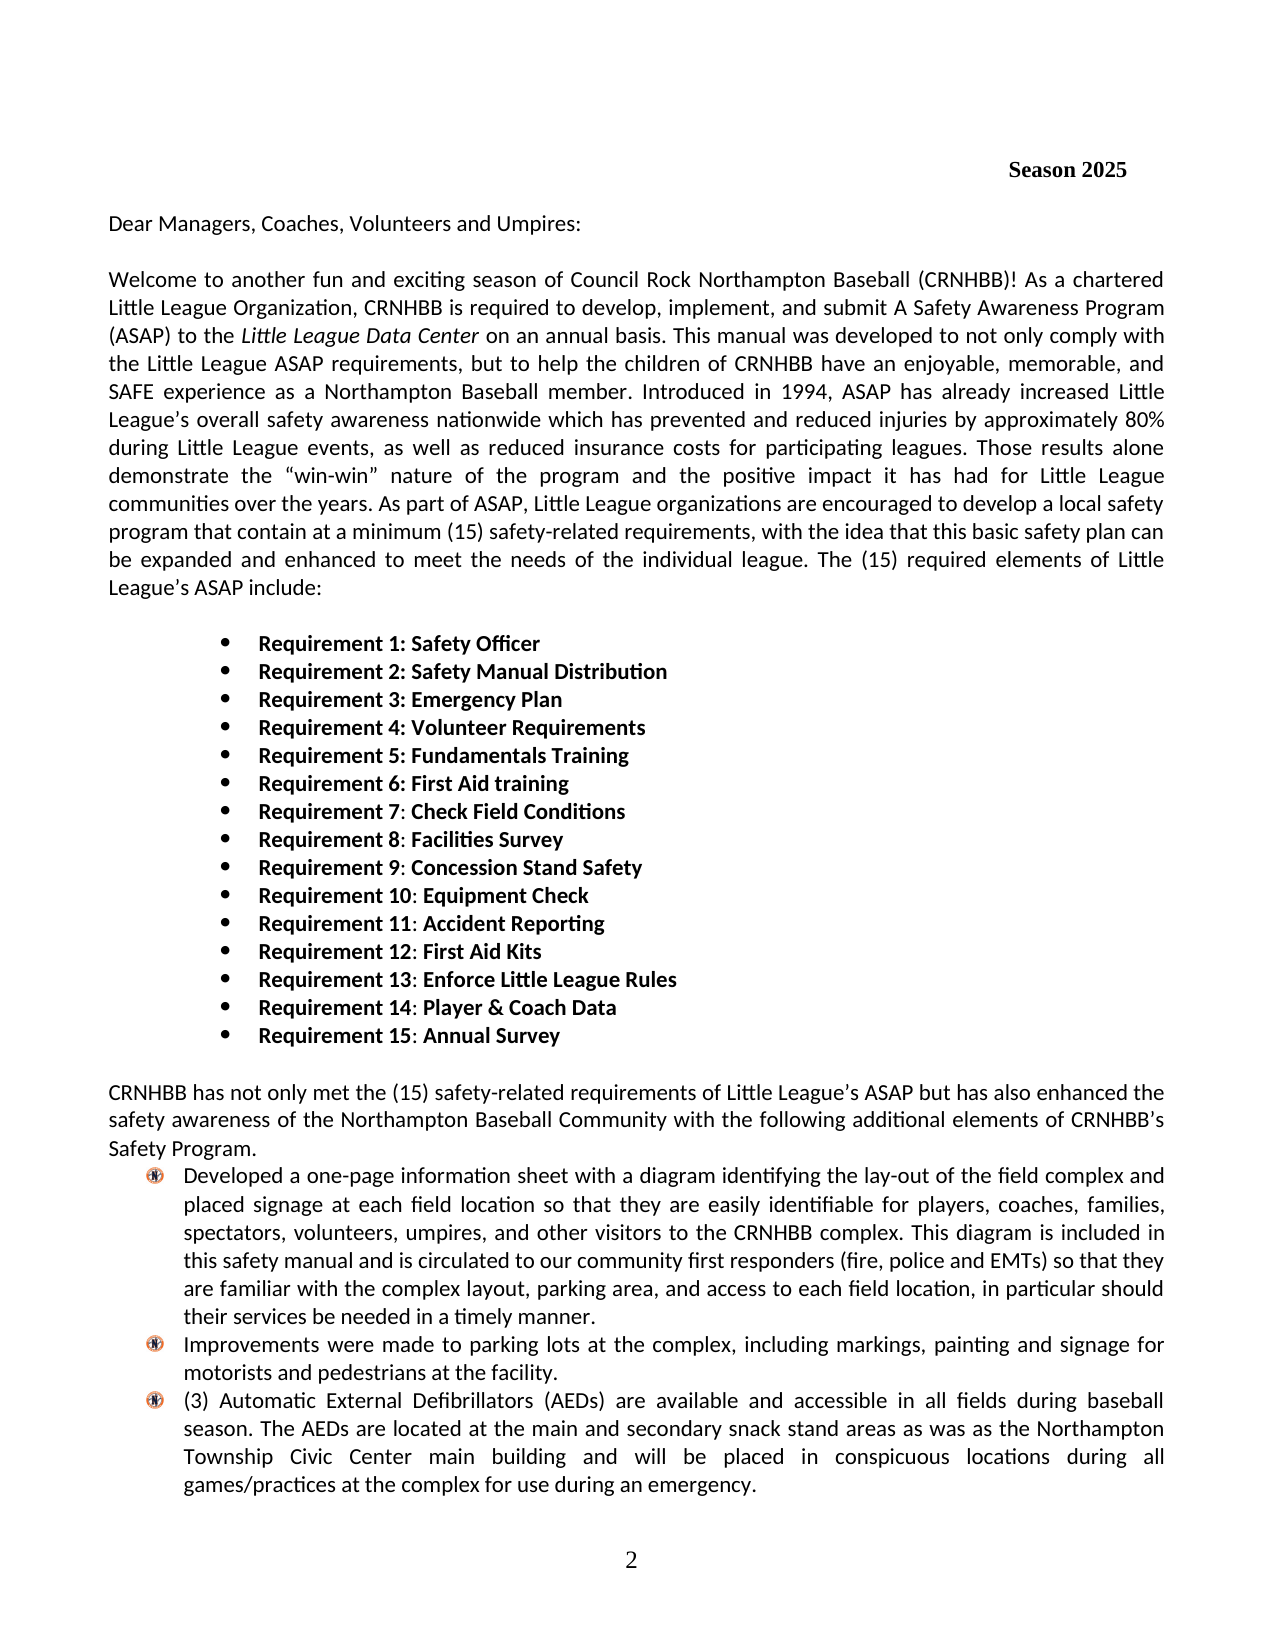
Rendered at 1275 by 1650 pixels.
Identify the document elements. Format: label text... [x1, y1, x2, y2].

list Requirement 12: First Aid Kits [221, 937, 1167, 966]
list Requirement 1: Safety Officer [221, 629, 1167, 657]
list Requirement 11: Accident Reporting [221, 909, 1167, 937]
list Requirement 2: Safety Manual Distribution [221, 657, 1167, 685]
list Requirement 9: Concession Stand Safety [221, 853, 1167, 881]
list Requirement 13: Enforce Little League Rules [221, 966, 1167, 993]
picture [146, 1167, 164, 1184]
list Requirement 8: Facilities Survey [221, 825, 1167, 853]
picture [146, 1391, 164, 1409]
list (3) Automatic External Defibrillators (AEDs) are available and accessible in all fields during baseball season. The AEDs are located at the main and secondary snack stand areas as was as the Northampton Township Civic Center main building and will be placed in conspicuous locations during all games/practices at the complex for use during an emergency. [146, 1386, 1167, 1498]
text CRNHBB has not only met the (15) safety-related requirements of Little League’s ASAP but has also enhanced the safety awareness of the Northampton Baseball Community with the following additional elements of CRNHBB’s Safety Program. [108, 1078, 1167, 1162]
picture [146, 1335, 164, 1352]
list Requirement 4: Volunteer Requirements [221, 713, 1167, 741]
list Requirement 15: Annual Survey [221, 1022, 1167, 1049]
list Requirement 3: Emergency Plan [221, 685, 1167, 713]
list Improvements were made to parking lots at the complex, including markings, painting and signage for motorists and pedestrians at the facility. [146, 1330, 1167, 1386]
text Welcome to another fun and exciting season of Council Rock Northampton Baseball (CRNHBB)! As a chartered Little League Organization, CRNHBB is required to develop, implement, and submit A Safety Awareness Program (ASAP) to the Little League Data Center on an annual basis. This manual was developed to not only comply with the Little League ASAP requirements, but to help the children of CRNHBB have an enjoyable, memorable, and SAFE experience as a Northampton Baseball member. Introduced in 1994, ASAP has already increased Little League’s overall safety awareness nationwide which has prevented and reduced injuries by approximately 80% during Little League events, as well as reduced insurance costs for participating leagues. Those results alone demonstrate the “win-win” nature of the program and the positive impact it has had for Little League communities over the years. As part of ASAP, Little League organizations are encouraged to develop a local safety program that contain at a minimum (15) safety-related requirements, with the idea that this basic safety plan can be expanded and enhanced to meet the needs of the individual league. The (15) required elements of Little League’s ASAP include: [108, 265, 1167, 601]
text Dear Managers, Coaches, Volunteers and Umpires: [108, 209, 1167, 237]
list Requirement 10: Equipment Check [221, 881, 1167, 909]
list Developed a one-page information sheet with a diagram identifying the lay-out of the field complex and placed signage at each field location so that they are easily identifiable for players, coaches, families, spectators, volunteers, umpires, and other visitors to the CRNHBB complex. This diagram is included in this safety manual and is circulated to our community first responders (fire, police and EMTs) so that they are familiar with the complex layout, parking area, and access to each field location, in particular should their services be needed in a timely manner. [146, 1162, 1167, 1330]
text Season 2025 [108, 156, 1167, 183]
list Requirement 14: Player & Coach Data [221, 993, 1167, 1022]
list Requirement 6: First Aid training [221, 769, 1167, 797]
list Requirement 7: Check Field Conditions [221, 797, 1167, 825]
list Requirement 5: Fundamentals Training [221, 741, 1167, 769]
